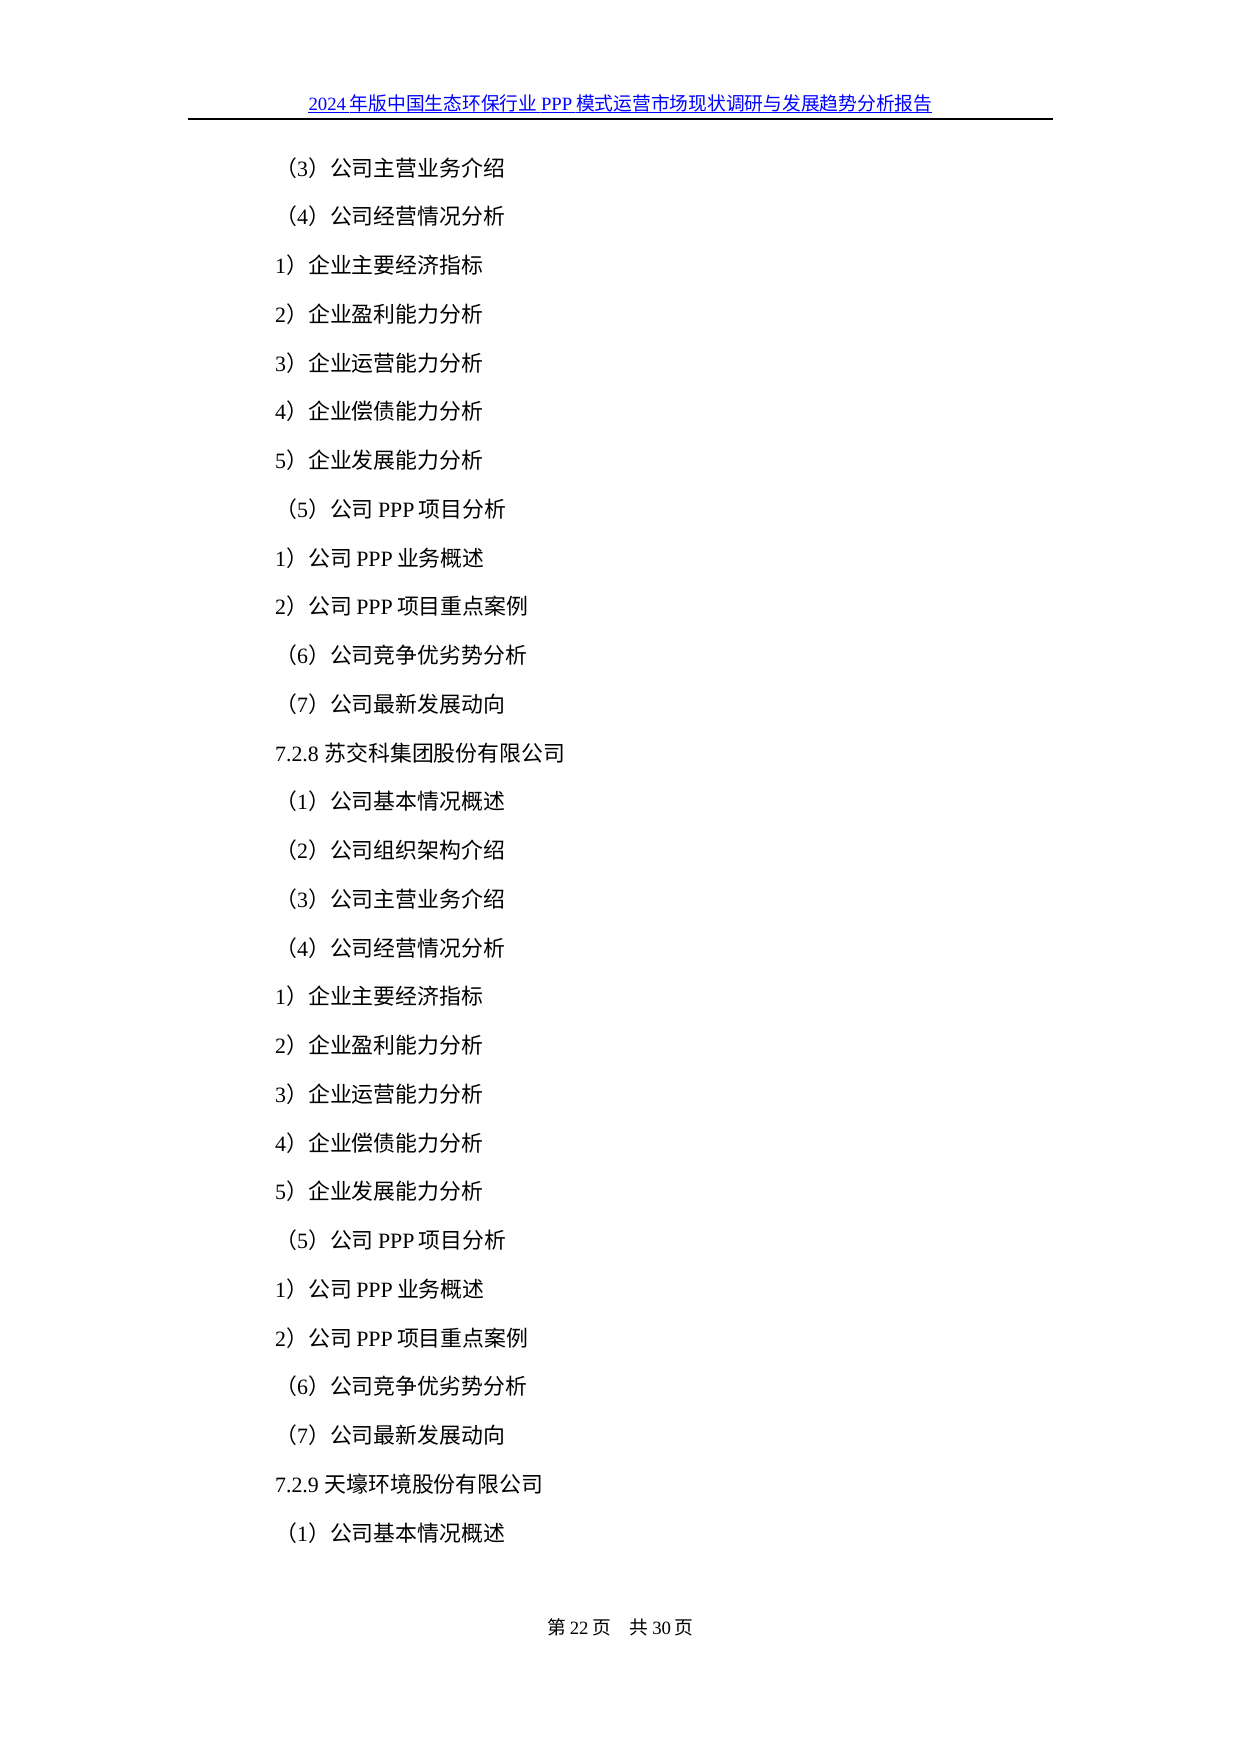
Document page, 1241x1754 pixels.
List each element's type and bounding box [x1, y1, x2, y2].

text [187, 150, 1053, 1548]
